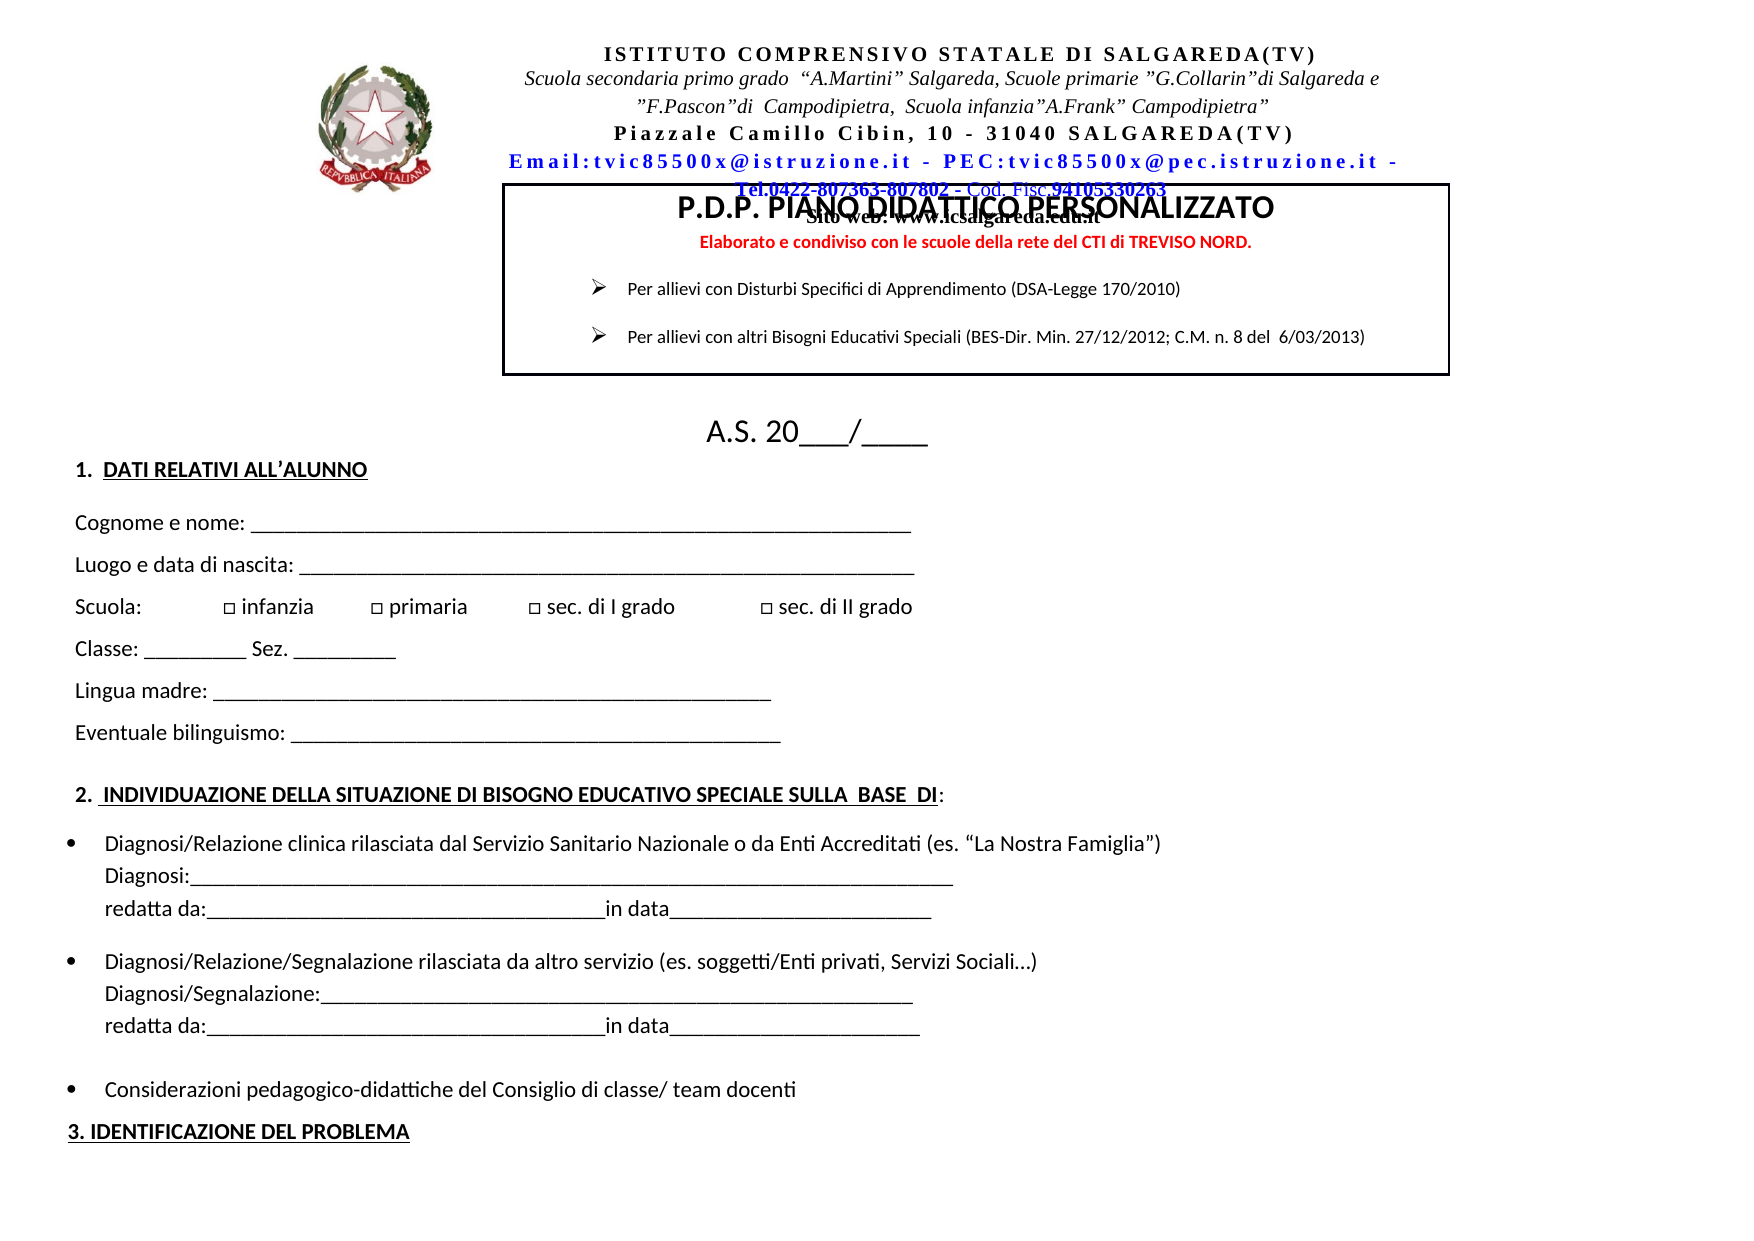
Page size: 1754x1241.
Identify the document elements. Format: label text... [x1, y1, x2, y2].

text Classe: _________ Sez. _________ Lingua madre: _________________________________________________ [75, 634, 1679, 704]
table_header P.D.P. PIANO DIDATTICO PERSONALIZZATO Elaborato e condiviso con le scuole della rete del CTI di TREVISO NORD. Per allievi con Disturbi Specifici di Apprendimento (DSA-Legge 170/2010) Per allievi con altri Bisogni Educativi Speciali (BES-Dir. Min. 27/12/2012; C.M. n. 8 del 6/03/2013) [505, 291, 1448, 373]
text A.S. 20___/____ 1. DATI RELATIVI ALL’ALUNNO [75, 376, 1679, 483]
text 2. INDIVIDUAZIONE DELLA SITUAZIONE DI BISOGNO EDUCATIVO SPECIALE SULLA BASE DI: [75, 781, 1679, 808]
picture [315, 62, 435, 195]
text Cognome e nome: __________________________________________________________ [75, 508, 1679, 536]
text redatta da:___________________________________in data_______________________ [104, 894, 1679, 922]
text Diagnosi/Segnalazione:____________________________________________________ [104, 979, 1679, 1007]
table_header [304, 31, 456, 291]
text redatta da:___________________________________in data______________________ [104, 1011, 1679, 1039]
text 3. IDENTIFICAZIONE DEL PROBLEMA [67, 1117, 1679, 1146]
list Diagnosi/Relazione/Segnalazione rilasciata da altro servizio (es. soggetti/Enti privati, Servizi Sociali…) [67, 947, 1679, 975]
list Diagnosi/Relazione clinica rilasciata dal Servizio Sanitario Nazionale o da Enti Accreditati (es. “La Nostra Famiglia”) [67, 829, 1679, 857]
list Considerazioni pedagogico-didattiche del Consiglio di classe/ team docenti [67, 1076, 1679, 1103]
text Diagnosi:___________________________________________________________________ [104, 862, 1679, 889]
table_header ISTITUTO COMPRENSIVO STATALE DI SALGAREDA(TV) Scuola secondaria primo grado “A.Martini” Salgareda, Scuole primarie ”G.Collarin”di Salgareda e ”F.Pascon”di Campodipietra, Scuola infanzia”A.Frank” Campodipietra” Piazzale Camillo Cibin, 10 - 31040 SALGAREDA(TV) Email:tvic85500x@istruzione.it - PEC:tvic85500x@pec.istruzione.it -Tel.0422-807363-807802 - Cod. Fisc.94105330263 Sito web: www.icsalgareda.edu.it [456, 31, 1450, 291]
text Scuola: □ infanzia □ primaria □ sec. di I grado □ sec. di II grado [75, 592, 1679, 620]
text Eventuale bilinguismo: ___________________________________________ [75, 718, 1649, 746]
text Luogo e data di nascita: ______________________________________________________ [75, 550, 1679, 578]
